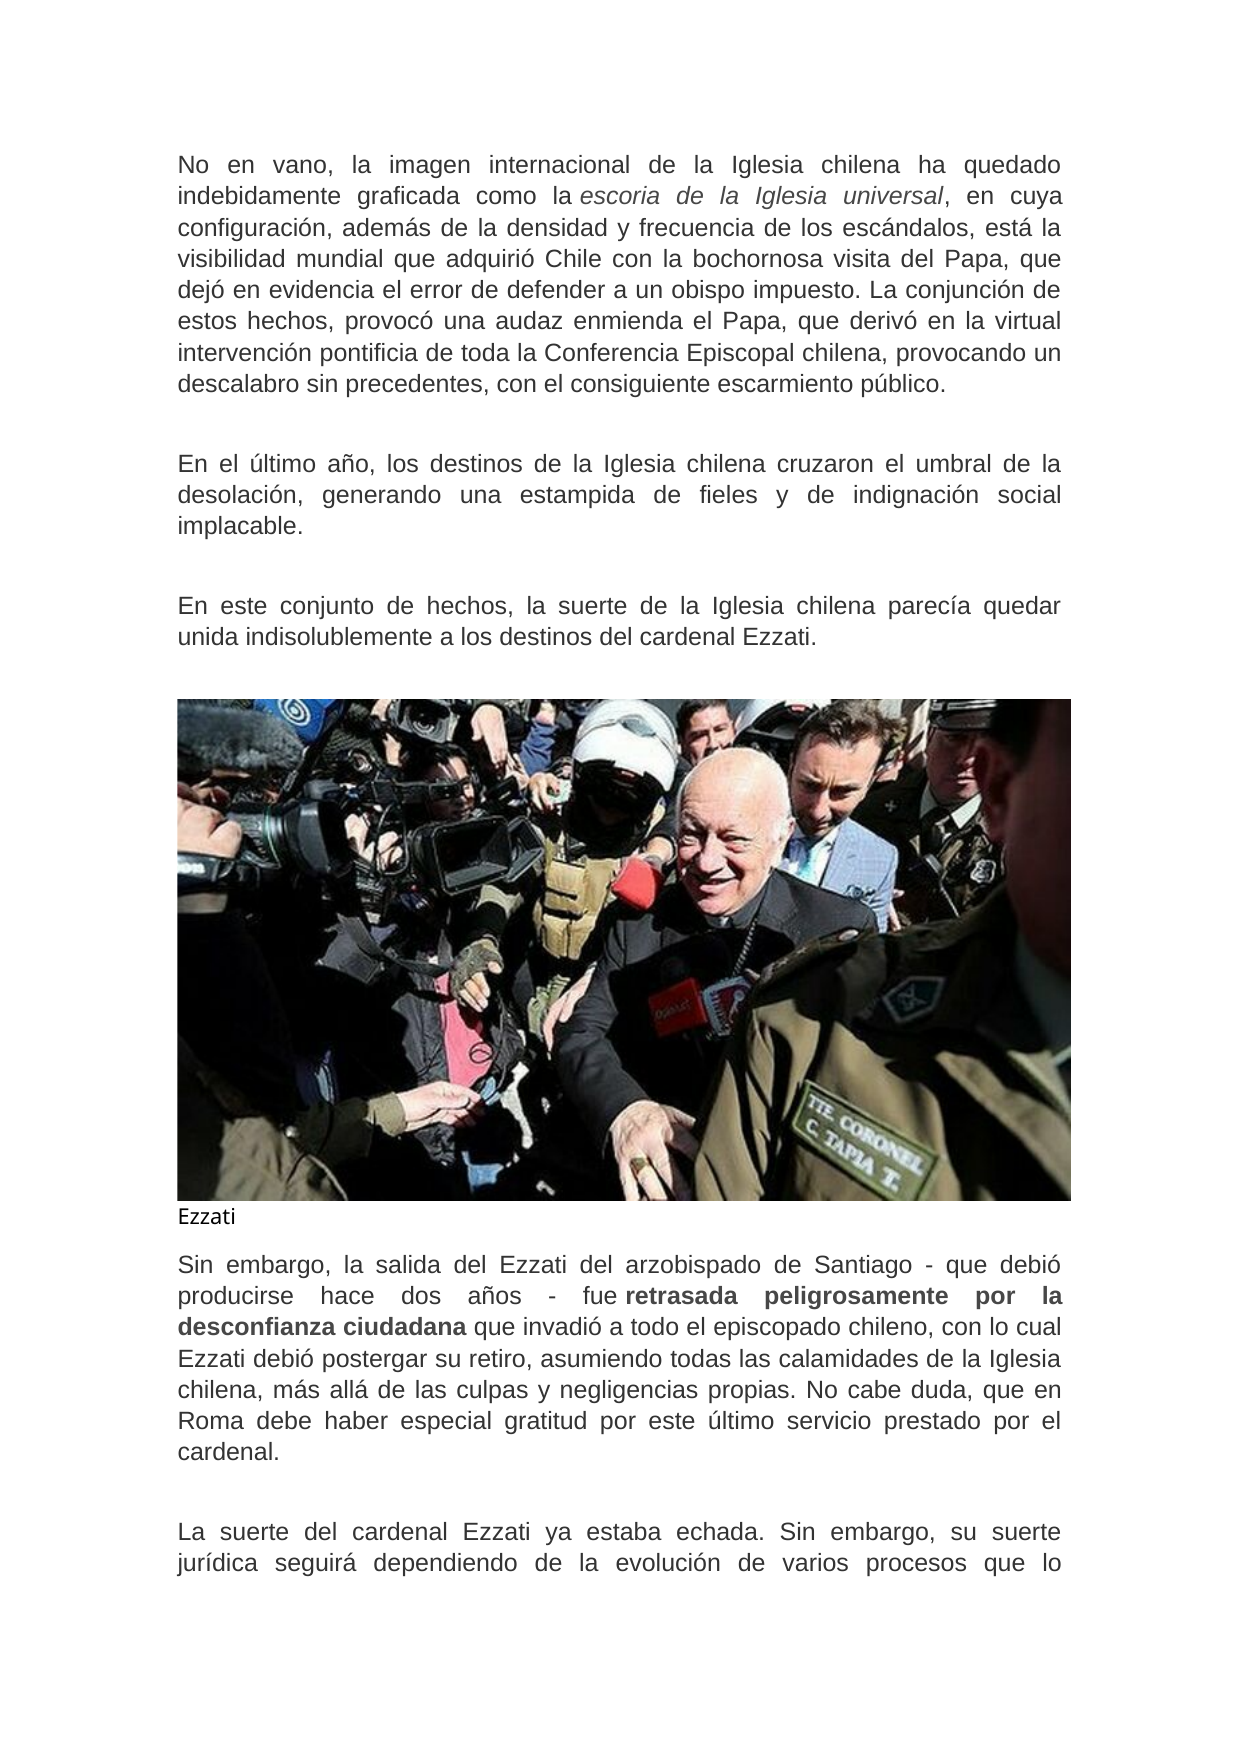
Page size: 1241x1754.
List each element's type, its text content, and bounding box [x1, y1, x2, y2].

text En este conjunto de hechos, la suerte de la Iglesia chilena parecía quedar unida indisolublemente a los destinos del cardenal Ezzati. [177, 588, 1063, 651]
text En el último año, los destinos de la Iglesia chilena cruzaron el umbral de la desolación, generando una estampida de fieles y de indignación social implacable. [177, 446, 1063, 540]
text No en vano, la imagen internacional de la Iglesia chilena ha quedado indebidamente graficada como la escoria de la Iglesia universal, en cuya configuración, además de la densidad y frecuencia de los escándalos, está la visibilidad mundial que adquirió Chile con la bochornosa visita del Papa, que dejó en evidencia el error de defender a un obispo impuesto. La conjunción de estos hechos, provocó una audaz enmienda el Papa, que derivó en la virtual intervención pontificia de toda la Conferencia Episcopal chilena, provocando un descalabro sin precedentes, con el consiguiente escarmiento público. [177, 148, 1063, 398]
text Sin embargo, la salida del Ezzati del arzobispado de Santiago - que debió producirse hace dos años - fue retrasada peligrosamente por la desconfianza ciudadana que invadió a todo el episcopado chileno, con lo cual Ezzati debió postergar su retiro, asumiendo todas las calamidades de la Iglesia chilena, más allá de las culpas y negligencias propias. No cabe duda, que en Roma debe haber especial gratitud por este último servicio prestado por el cardenal. [177, 1247, 1063, 1466]
text Ezzati [177, 1201, 1063, 1231]
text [177, 1514, 1063, 1577]
picture [177, 699, 1071, 1201]
